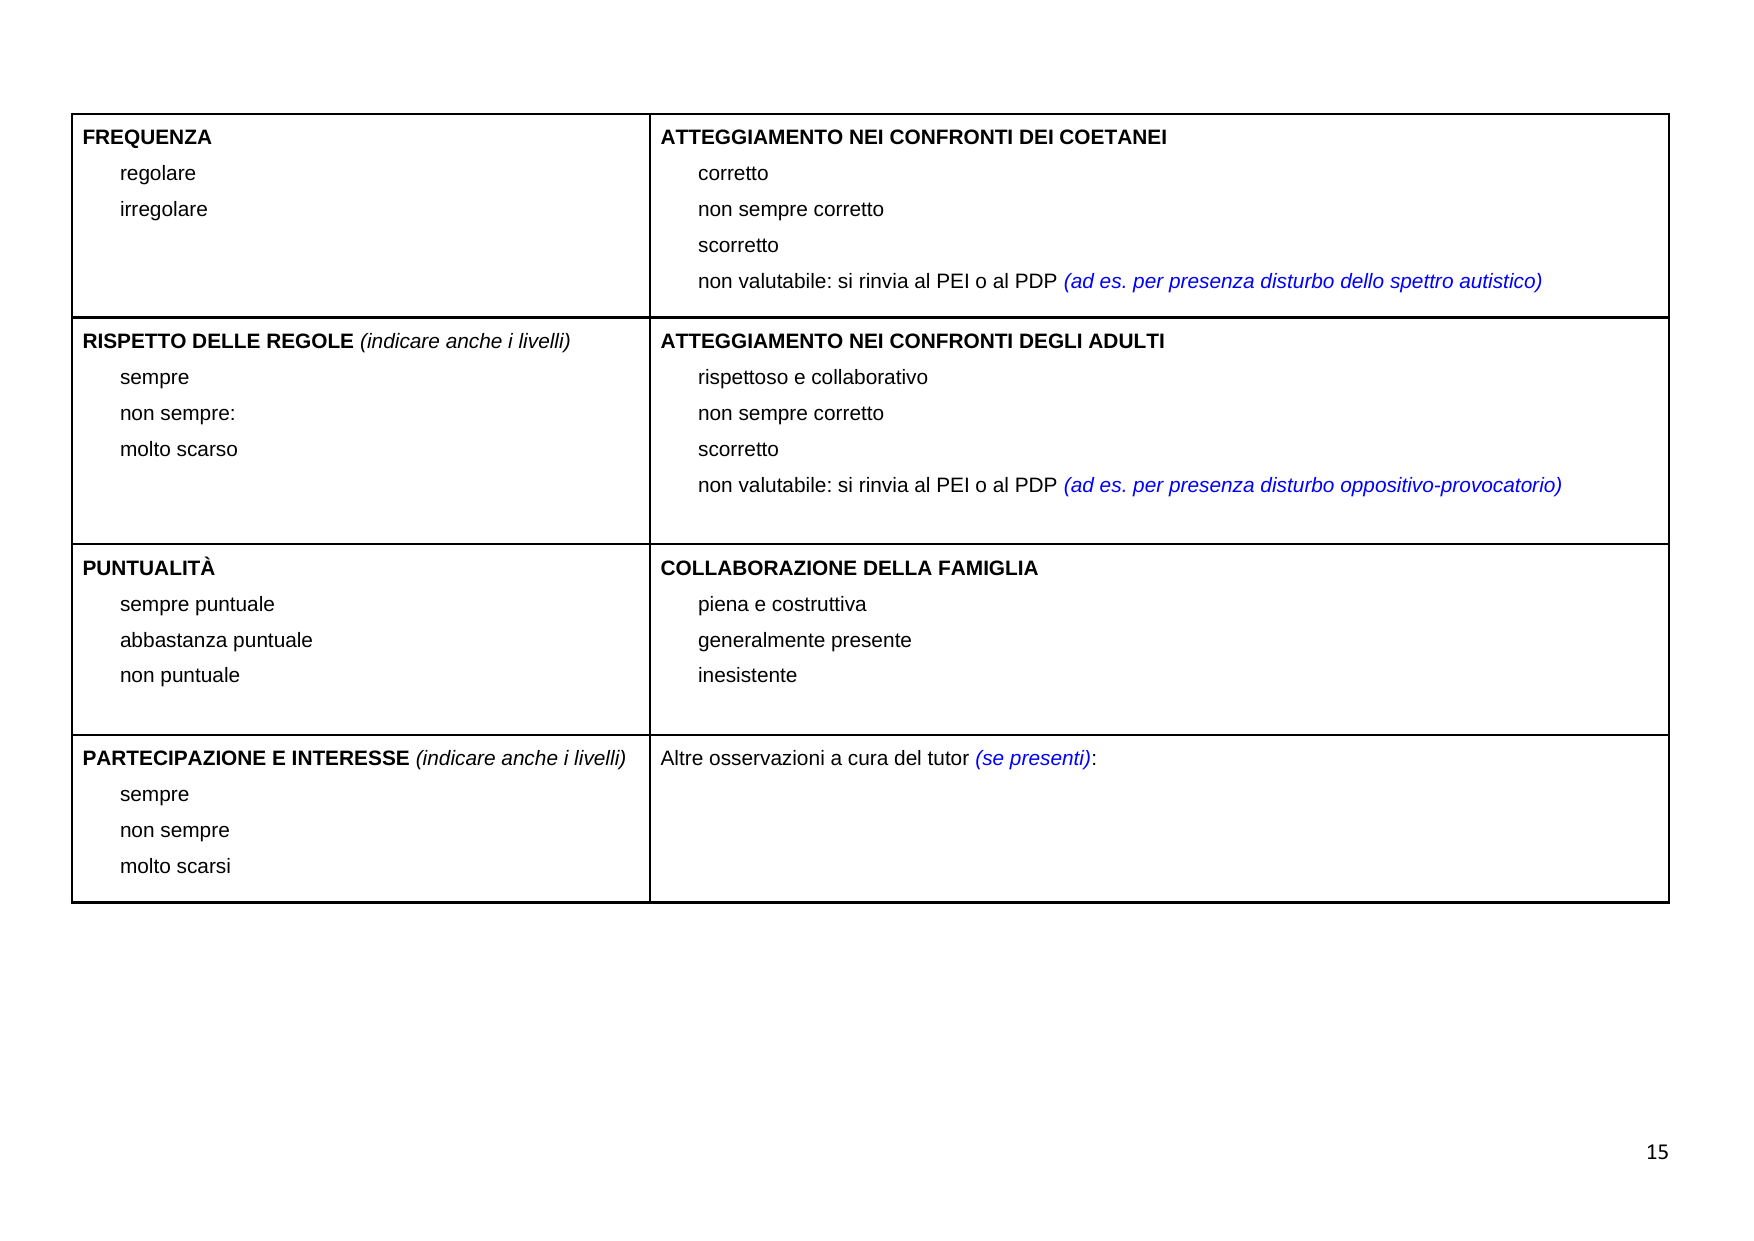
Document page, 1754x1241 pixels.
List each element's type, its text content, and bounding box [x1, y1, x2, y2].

table_header ATTEGGIAMENTO NEI CONFRONTI DEI COETANEI corretto non sempre corretto scorretto non valutabile: si rinvia al PEI o al PDP (ad es. per presenza disturbo dello spettro autistico) [651, 115, 1668, 316]
table_cell COLLABORAZIONE DELLA FAMIGLIA piena e costruttiva generalmente presente inesistente [651, 545, 1668, 734]
table_cell Altre osservazioni a cura del tutor (se presenti): [651, 736, 1668, 901]
table_cell PARTECIPAZIONE E INTERESSE (indicare anche i livelli) sempre non sempre molto scarsi [73, 736, 649, 901]
table_cell RISPETTO DELLE REGOLE (indicare anche i livelli) sempre non sempre: molto scarso [73, 319, 649, 543]
table_header FREQUENZA regolare irregolare [73, 115, 649, 316]
table_cell ATTEGGIAMENTO NEI CONFRONTI DEGLI ADULTI rispettoso e collaborativo non sempre corretto scorretto non valutabile: si rinvia al PEI o al PDP (ad es. per presenza disturbo oppositivo-provocatorio) [651, 319, 1668, 543]
table_cell PUNTUALITÀ sempre puntuale abbastanza puntuale non puntuale [73, 545, 649, 734]
